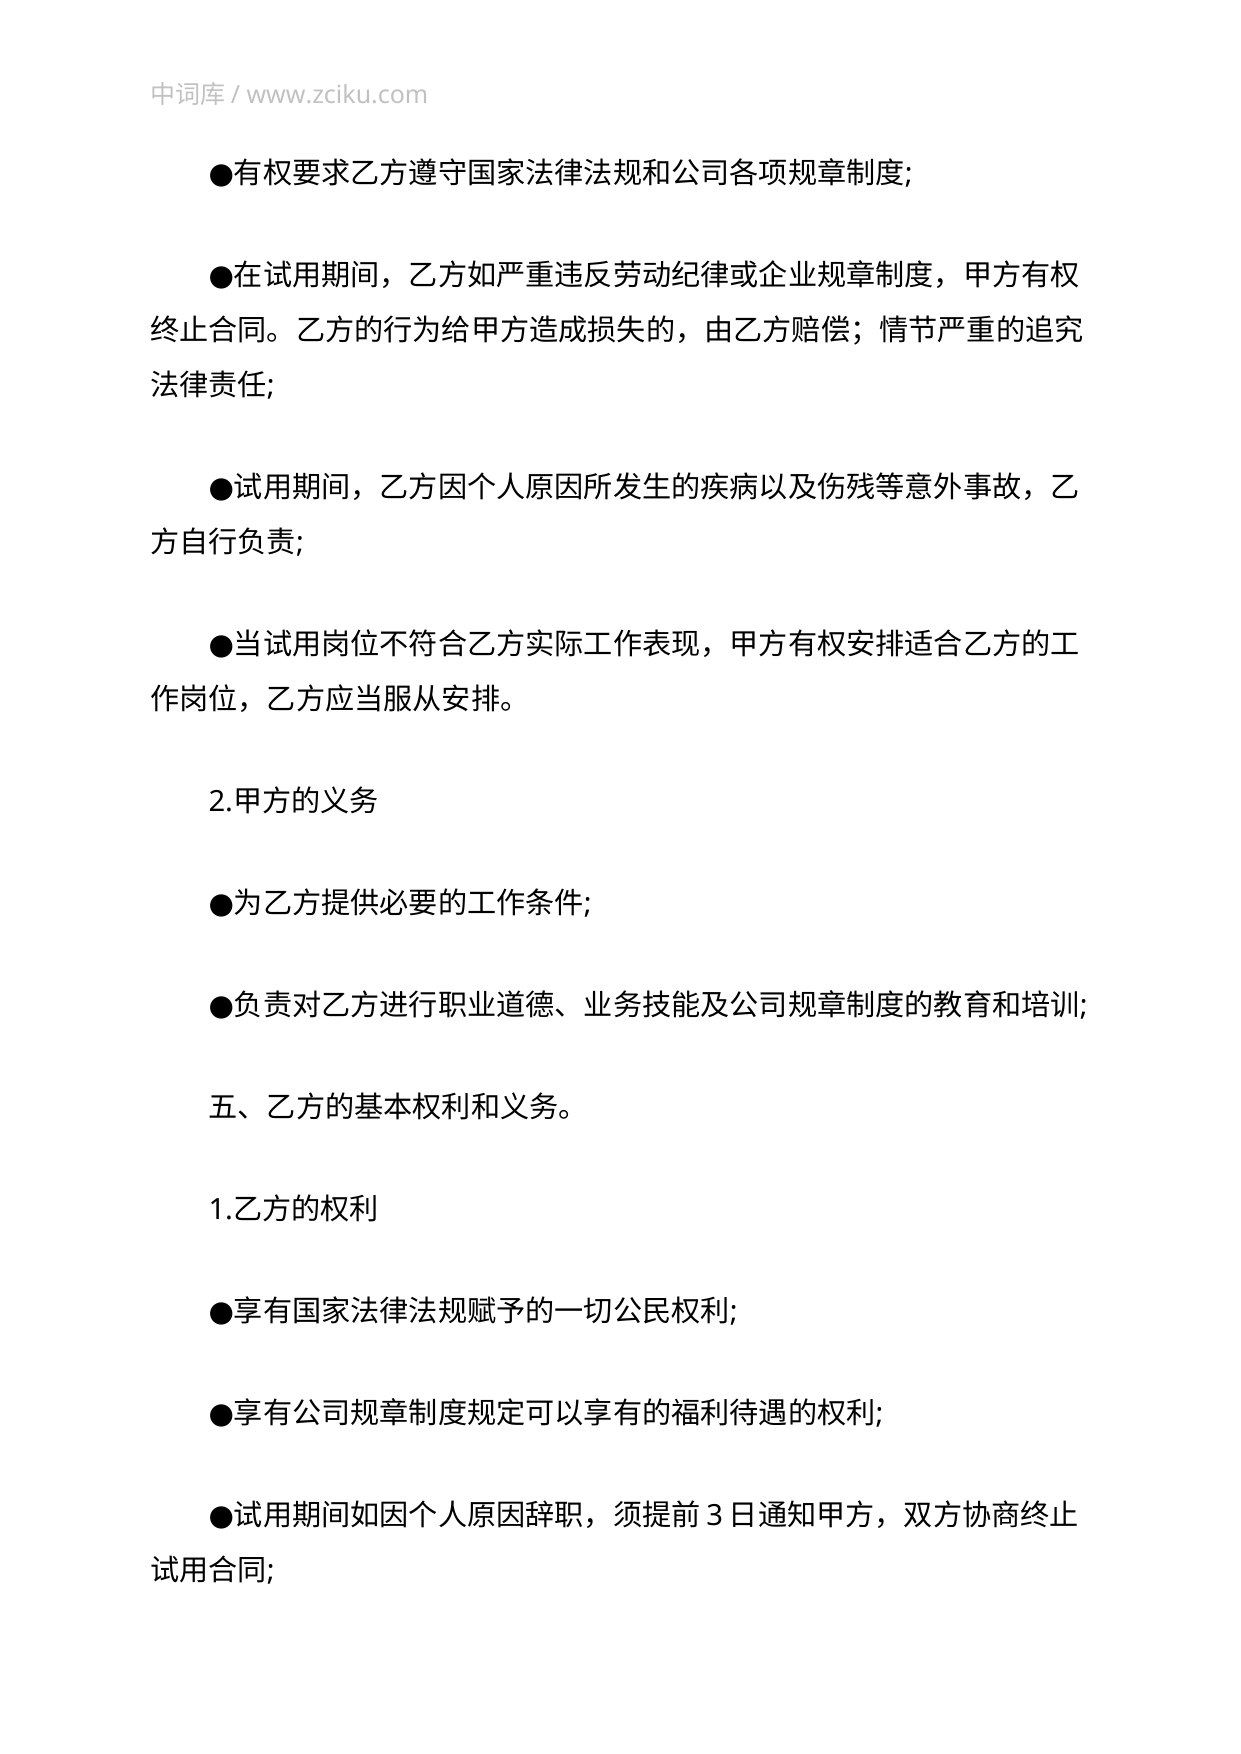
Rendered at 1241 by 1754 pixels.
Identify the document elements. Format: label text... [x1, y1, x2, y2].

text ●享有公司规章制度规定可以享有的福利待遇的权利; [150, 1389, 1090, 1432]
text ●享有国家法律法规赋予的一切公民权利; [150, 1287, 1090, 1330]
text ●试用期间如因个人原因辞职，须提前3日通知甲方，双方协商终止试用合同; [150, 1491, 1090, 1589]
text 1.乙方的权利 [150, 1185, 1090, 1228]
text 2.甲方的义务 [150, 778, 1090, 820]
text ●在试用期间，乙方如严重违反劳动纪律或企业规章制度，甲方有权终止合同。乙方的行为给甲方造成损失的，由乙方赔偿；情节严重的追究法律责任; [150, 252, 1090, 404]
text ●有权要求乙方遵守国家法律法规和公司各项规章制度; [150, 150, 1090, 192]
text ●当试用岗位不符合乙方实际工作表现，甲方有权安排适合乙方的工作岗位，乙方应当服从安排。 [150, 621, 1090, 718]
text ●为乙方提供必要的工作条件; [150, 879, 1090, 922]
text ●试用期间，乙方因个人原因所发生的疾病以及伤残等意外事故，乙方自行负责; [150, 464, 1090, 561]
text 五、乙方的基本权利和义务。 [150, 1083, 1090, 1126]
text ●负责对乙方进行职业道德、业务技能及公司规章制度的教育和培训; [150, 982, 1090, 1024]
